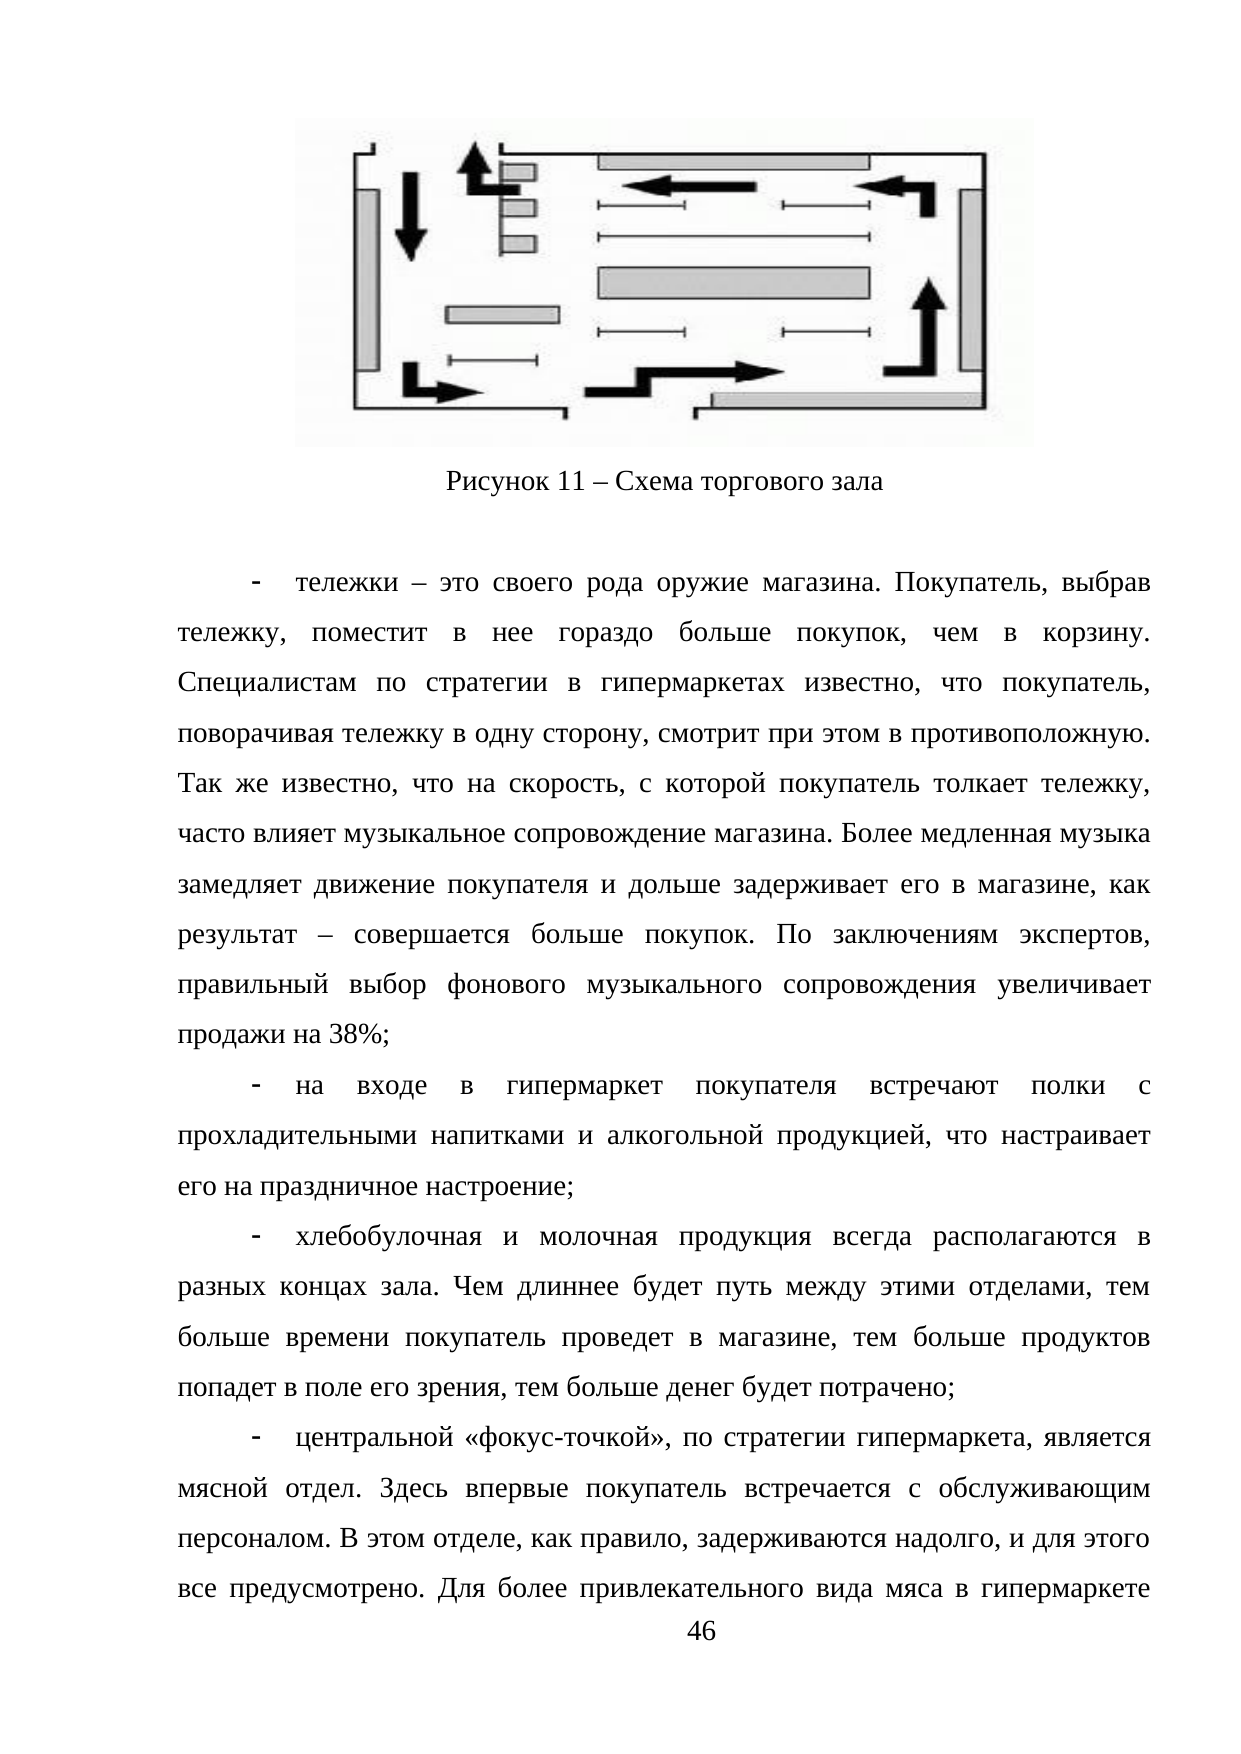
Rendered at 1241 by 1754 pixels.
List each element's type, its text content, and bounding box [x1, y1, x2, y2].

list хлебобулочная и молочная продукция всегда располагаются в разных концах зала. Чем длиннее будет путь между этими отделами, тем больше времени покупатель проведет в магазине, тем больше продуктов попадет в поле его зрения, тем больше денег будет потрачено; [177, 1218, 1152, 1403]
text Рисунок 11 – Схема торгового зала [177, 463, 1152, 497]
list тележки – это своего рода оружие магазина. Покупатель, выбрав тележку, поместит в нее гораздо больше покупок, чем в корзину. Специалистам по стратегии в гипермаркетах известно, что покупатель, поворачивая тележку в одну сторону, смотрит при этом в противоположную. Так же известно, что на скорость, с которой покупатель толкает тележку, часто влияет музыкальное сопровождение магазина. Более медленная музыка замедляет движение покупателя и дольше задерживает его в магазине, как результат – совершается больше покупок. По заключениям экспертов, правильный выбор фонового музыкального сопровождения увеличивает продажи на 38%; [177, 564, 1152, 1050]
list на входе в гипермаркет покупателя встречают полки с прохладительными напитками и алкогольной продукцией, что настраивает его на праздничное настроение; [177, 1067, 1152, 1201]
picture [295, 118, 1034, 447]
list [177, 1419, 1152, 1604]
